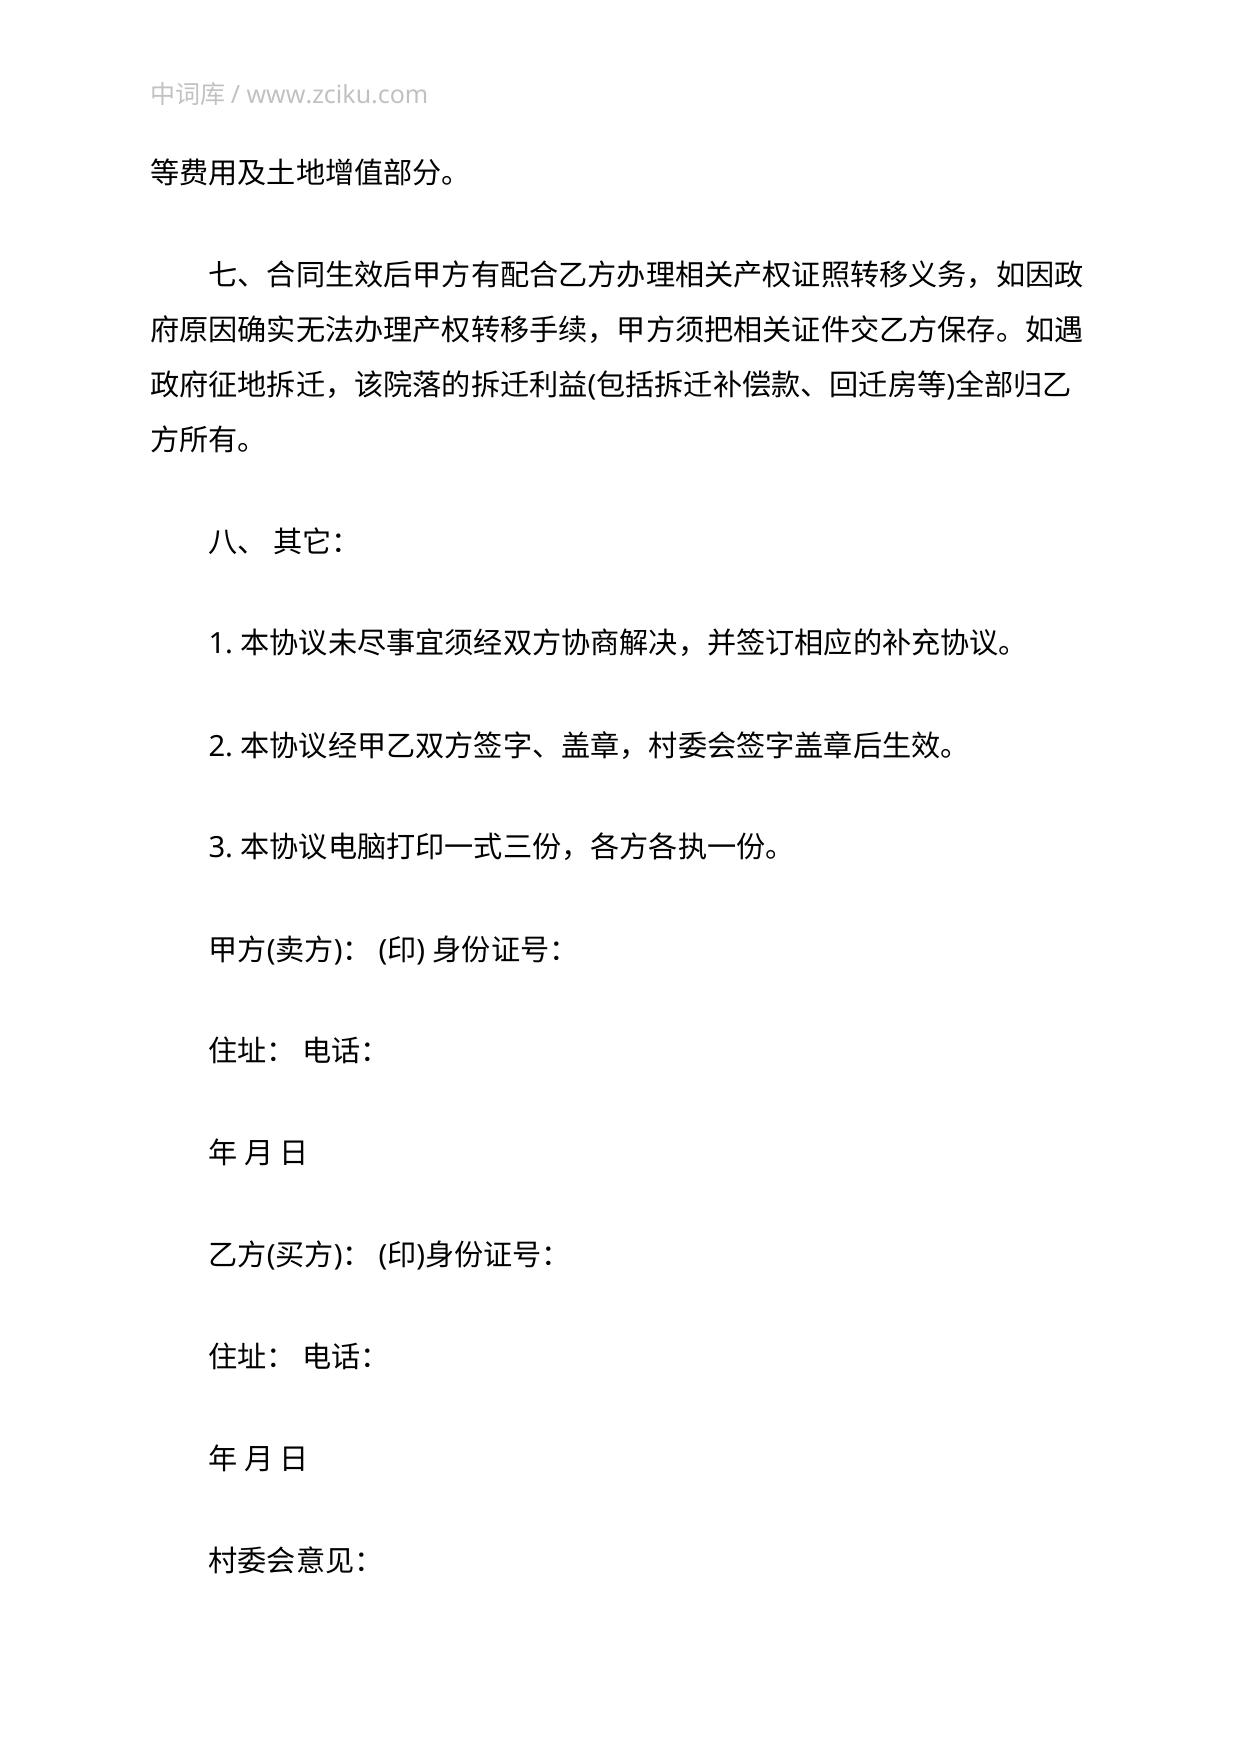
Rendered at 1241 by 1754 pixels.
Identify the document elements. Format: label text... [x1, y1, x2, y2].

text 乙方(买方)： (印)身份证号： [150, 1232, 1090, 1274]
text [150, 150, 1090, 192]
text 2. 本协议经甲乙双方签字、盖章，村委会签字盖章后生效。 [150, 722, 1090, 764]
text 年 月 日 [150, 1130, 1090, 1172]
text 1. 本协议未尽事宜须经双方协商解决，并签订相应的补充协议。 [150, 620, 1090, 662]
text 年 月 日 [150, 1435, 1090, 1478]
text 七、合同生效后甲方有配合乙方办理相关产权证照转移义务，如因政府原因确实无法办理产权转移手续，甲方须把相关证件交乙方保存。如遇政府征地拆迁，该院落的拆迁利益(包括拆迁补偿款、回迁房等)全部归乙方所有。 [150, 252, 1090, 459]
text 住址： 电话： [150, 1333, 1090, 1376]
text 村委会意见： [150, 1537, 1090, 1579]
text 住址： 电话： [150, 1028, 1090, 1070]
text 3. 本协议电脑打印一式三份，各方各执一份。 [150, 824, 1090, 866]
text 甲方(卖方)： (印) 身份证号： [150, 926, 1090, 968]
text 八、 其它： [150, 518, 1090, 561]
